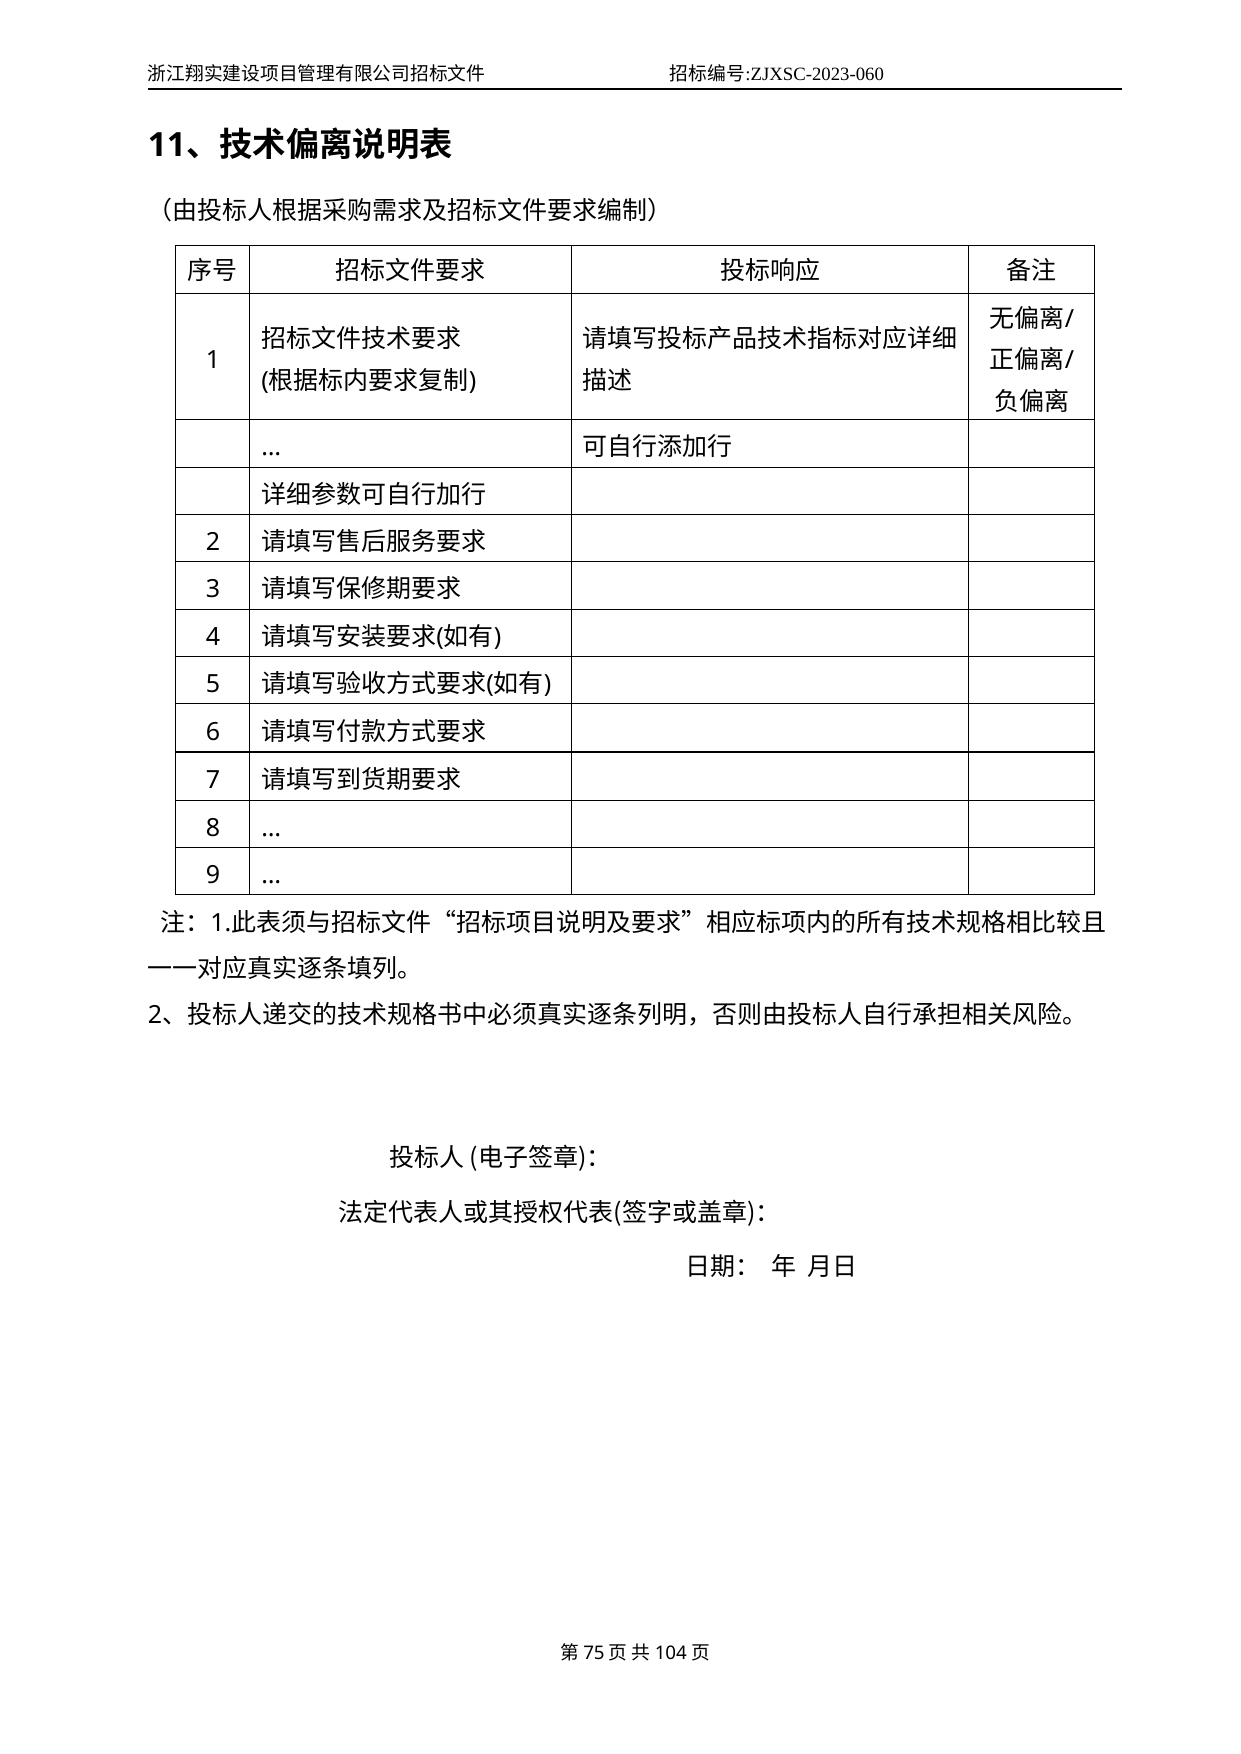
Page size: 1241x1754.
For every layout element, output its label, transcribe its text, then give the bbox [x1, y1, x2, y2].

table_cell 请填写保修期要求 [250, 562, 571, 609]
table_cell 请填写验收方式要求(如有) [250, 657, 571, 703]
text 投标人 (电子签章)： [148, 1138, 1122, 1174]
table_cell 3 [176, 562, 249, 609]
table_header 序号 [176, 246, 249, 293]
table_cell 详细参数可自行加行 [250, 468, 571, 514]
table_cell 请填写安装要求(如有) [250, 610, 571, 656]
table_cell [969, 848, 1094, 894]
table_cell 8 [176, 801, 249, 847]
table_cell [572, 657, 968, 703]
table_cell 招标文件技术要求 (根据标内要求复制) [250, 294, 571, 419]
table_cell 4 [176, 610, 249, 656]
table_cell [969, 753, 1094, 800]
table_cell … [250, 848, 571, 894]
table_header 投标响应 [572, 246, 968, 293]
table_cell 1 [176, 294, 249, 419]
text 日期： 年 月日 [148, 1247, 1122, 1283]
table_header 招标文件要求 [250, 246, 571, 293]
table_cell [969, 657, 1094, 703]
table_cell [969, 468, 1094, 514]
text 11、技术偏离说明表 [148, 118, 1122, 167]
table_cell 无偏离/正偏离/负偏离 [969, 294, 1094, 419]
table_cell 请填写到货期要求 [250, 753, 571, 800]
table_cell 5 [176, 657, 249, 703]
text 2、投标人递交的技术规格书中必须真实逐条列明，否则由投标人自行承担相关风险。 [148, 987, 1122, 1032]
table_cell [572, 801, 968, 847]
table_cell [572, 562, 968, 609]
table_header 备注 [969, 246, 1094, 293]
table_cell [969, 515, 1094, 561]
table_cell 7 [176, 753, 249, 800]
table_cell [572, 704, 968, 751]
table_cell … [250, 801, 571, 847]
table_cell [969, 610, 1094, 656]
table_cell 可自行添加行 [572, 420, 968, 467]
table_cell [572, 515, 968, 561]
table_cell 请填写投标产品技术指标对应详细描述 [572, 294, 968, 419]
table_cell [572, 610, 968, 656]
table_cell [176, 420, 249, 467]
text 注：1.此表须与招标文件“招标项目说明及要求”相应标项内的所有技术规格相比较且一一对应真实逐条填列。 [148, 895, 1122, 987]
table_cell [572, 468, 968, 514]
table_cell [572, 848, 968, 894]
table_cell 2 [176, 515, 249, 561]
table_cell [572, 753, 968, 800]
table_cell [176, 468, 249, 514]
text 法定代表人或其授权代表(签字或盖章)： [148, 1192, 1122, 1228]
table_cell [969, 801, 1094, 847]
table_cell [969, 420, 1094, 467]
text （由投标人根据采购需求及招标文件要求编制） [148, 191, 1122, 227]
table_cell 请填写付款方式要求 [250, 704, 571, 751]
table_cell 6 [176, 704, 249, 751]
table_cell 请填写售后服务要求 [250, 515, 571, 561]
table_cell [969, 704, 1094, 751]
table_cell [969, 562, 1094, 609]
table_cell … [250, 420, 571, 467]
table_cell 9 [176, 848, 249, 894]
